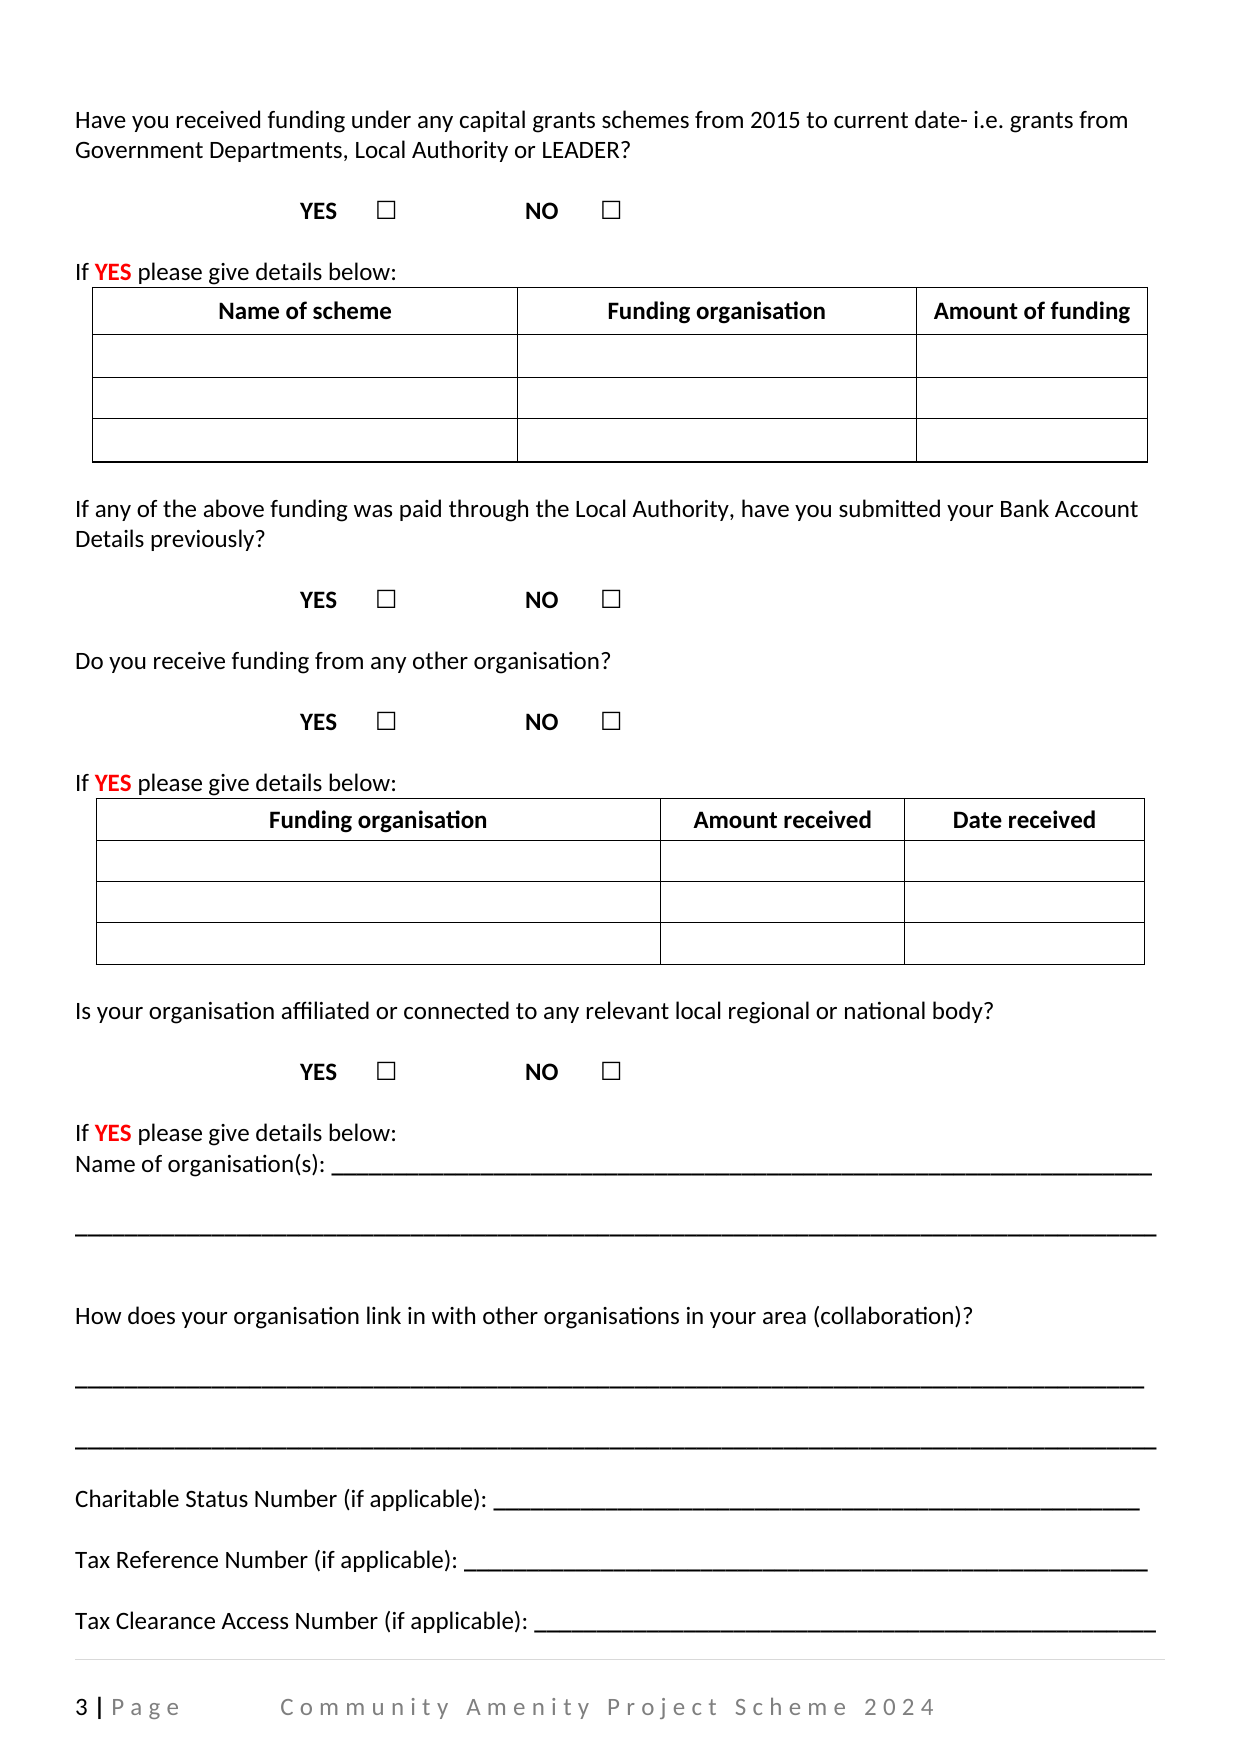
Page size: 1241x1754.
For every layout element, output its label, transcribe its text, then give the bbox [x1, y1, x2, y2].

table_cell [97, 923, 660, 963]
text Have you received funding under any capital grants schemes from 2015 to current date- i.e. grants from Government Departments, Local Authority or LEADER? [75, 104, 1165, 165]
text If YES please give details below: [75, 256, 1165, 287]
table_cell [97, 882, 660, 922]
table_cell [661, 841, 904, 881]
text YES NO [225, 707, 1165, 737]
text Tax Clearance Access Number (if applicable): __________________________________________________ [75, 1606, 1165, 1636]
table_cell [518, 419, 916, 461]
text Is your organisation affiliated or connected to any relevant local regional or national body? [75, 995, 1165, 1026]
table_cell [917, 419, 1147, 461]
table_cell [93, 378, 517, 418]
text If YES please give details below: [75, 768, 1165, 798]
table_cell [917, 335, 1147, 377]
text Do you receive funding from any other organisation? [75, 646, 1165, 676]
table_cell [97, 841, 660, 881]
text If YES please give details below: [75, 1117, 1165, 1148]
text _______________________________________________________________________________________ [75, 1422, 1165, 1453]
table_cell [905, 841, 1144, 881]
text Tax Reference Number (if applicable): _______________________________________________________ [75, 1544, 1165, 1575]
table_header Funding organisation [97, 799, 660, 839]
table_cell [917, 378, 1147, 418]
table_cell [518, 378, 916, 418]
text YES NO [225, 195, 1165, 226]
text Name of organisation(s): __________________________________________________________________ [75, 1148, 1165, 1178]
text Charitable Status Number (if applicable): ____________________________________________________ [75, 1483, 1165, 1514]
text If any of the above funding was paid through the Local Authority, have you submitted your Bank Account Details previously? [75, 493, 1165, 554]
table_cell [905, 923, 1144, 963]
table_cell [93, 335, 517, 377]
text YES NO [225, 1056, 1165, 1087]
table_cell [518, 335, 916, 377]
table_header Amount of funding [917, 288, 1147, 334]
table_header Funding organisation [518, 288, 916, 334]
table_cell [905, 882, 1144, 922]
text YES NO [225, 584, 1165, 615]
table_cell [93, 419, 517, 461]
table_header Name of scheme [93, 288, 517, 334]
table_cell [661, 882, 904, 922]
table_cell [661, 923, 904, 963]
table_header Amount received [661, 799, 904, 839]
table_header Date received [905, 799, 1144, 839]
text How does your organisation link in with other organisations in your area (collaboration)? [75, 1300, 1165, 1331]
text ______________________________________________________________________________________ [75, 1361, 1165, 1392]
text _______________________________________________________________________________________ [75, 1209, 1165, 1239]
